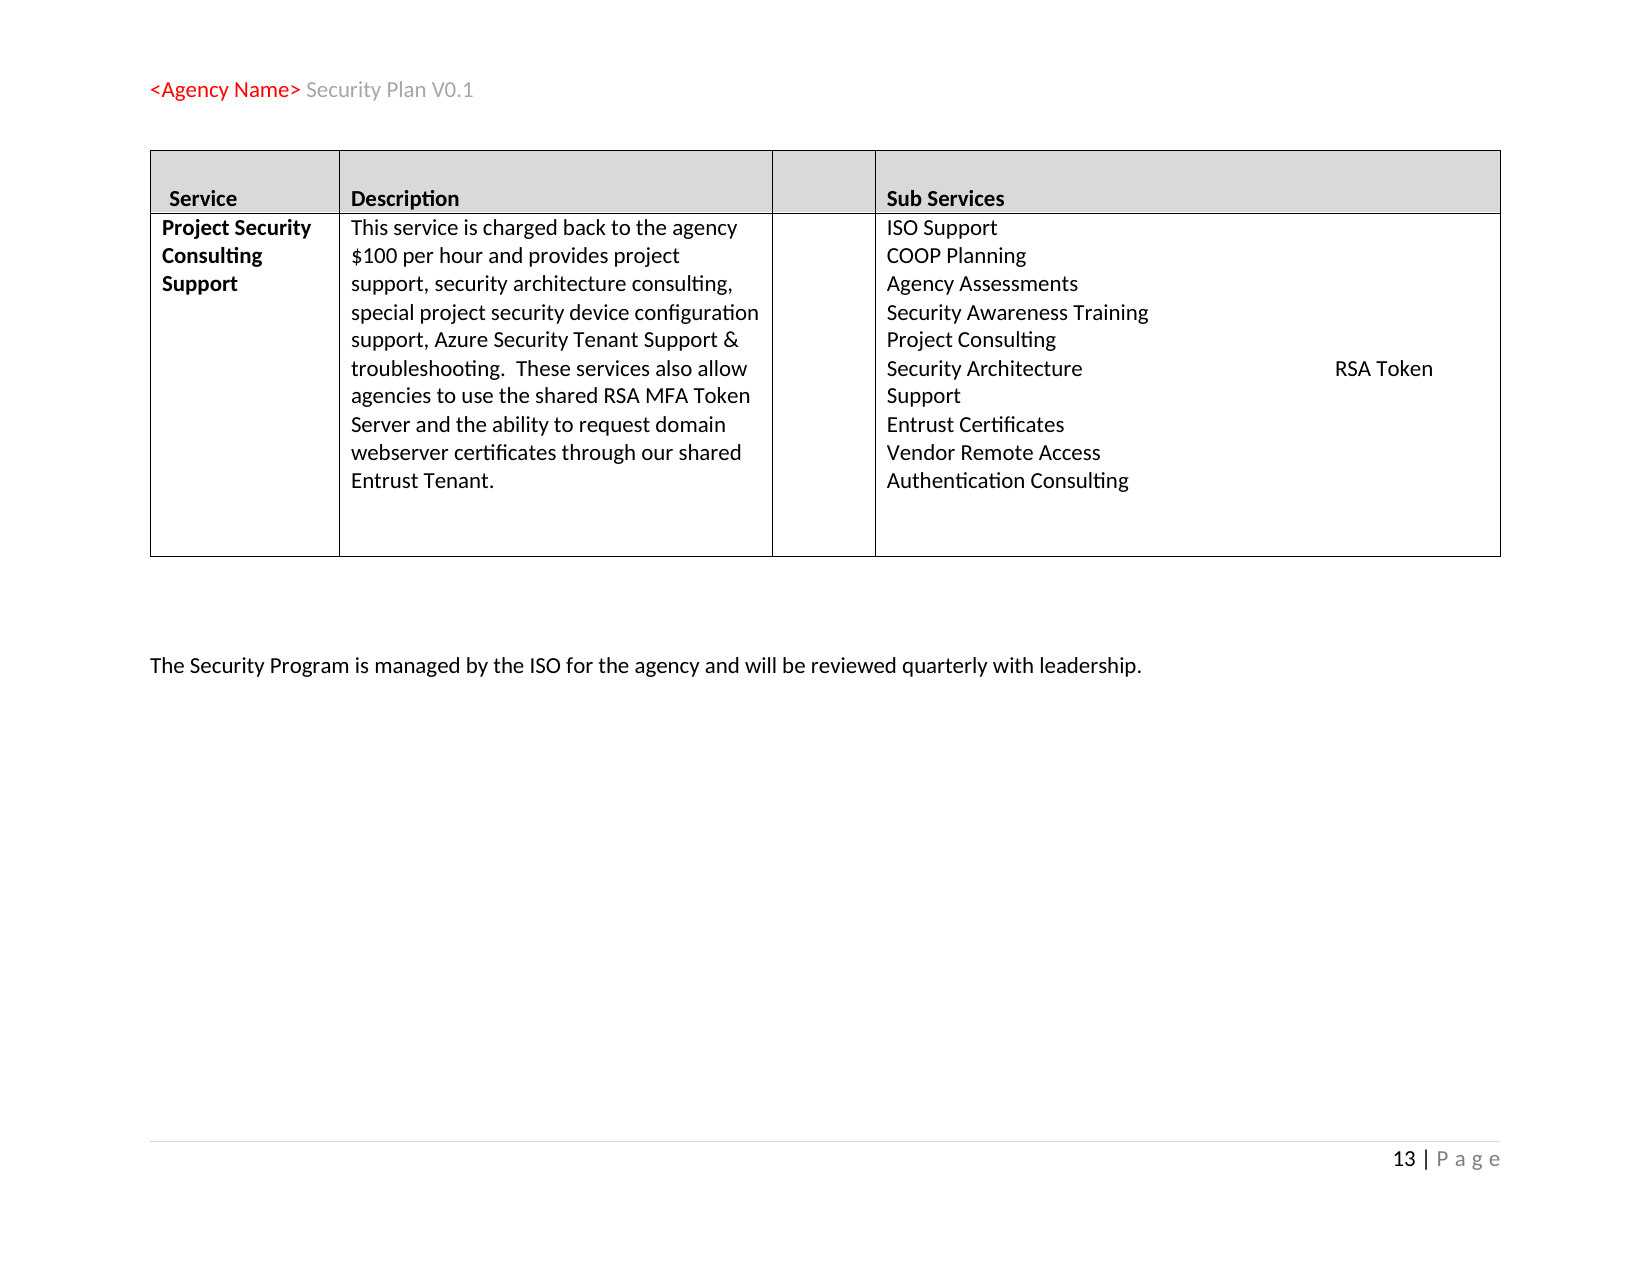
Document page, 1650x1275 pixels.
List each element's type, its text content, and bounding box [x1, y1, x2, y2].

table_header Sub Services [876, 151, 1500, 212]
table_cell This service is charged back to the agency $100 per hour and provides project support, security architecture consulting, special project security device configuration support, Azure Security Tenant Support & troubleshooting. These services also allow agencies to use the shared RSA MFA Token Server and the ability to request domain webserver certificates through our shared Entrust Tenant. [340, 214, 772, 556]
text The Security Program is managed by the ISO for the agency and will be reviewed quarterly with leadership. [150, 651, 1500, 679]
table_cell Project Security Consulting Support [151, 214, 339, 556]
table_header Service [151, 151, 339, 212]
table_cell ISO Support COOP Planning Agency Assessments Security Awareness Training Project Consulting Security Architecture RSA Token Support Entrust Certificates Vendor Remote Access Authentication Consulting [876, 214, 1500, 556]
table_header [773, 151, 875, 212]
table_cell [773, 214, 875, 556]
table_header Description [340, 151, 772, 212]
